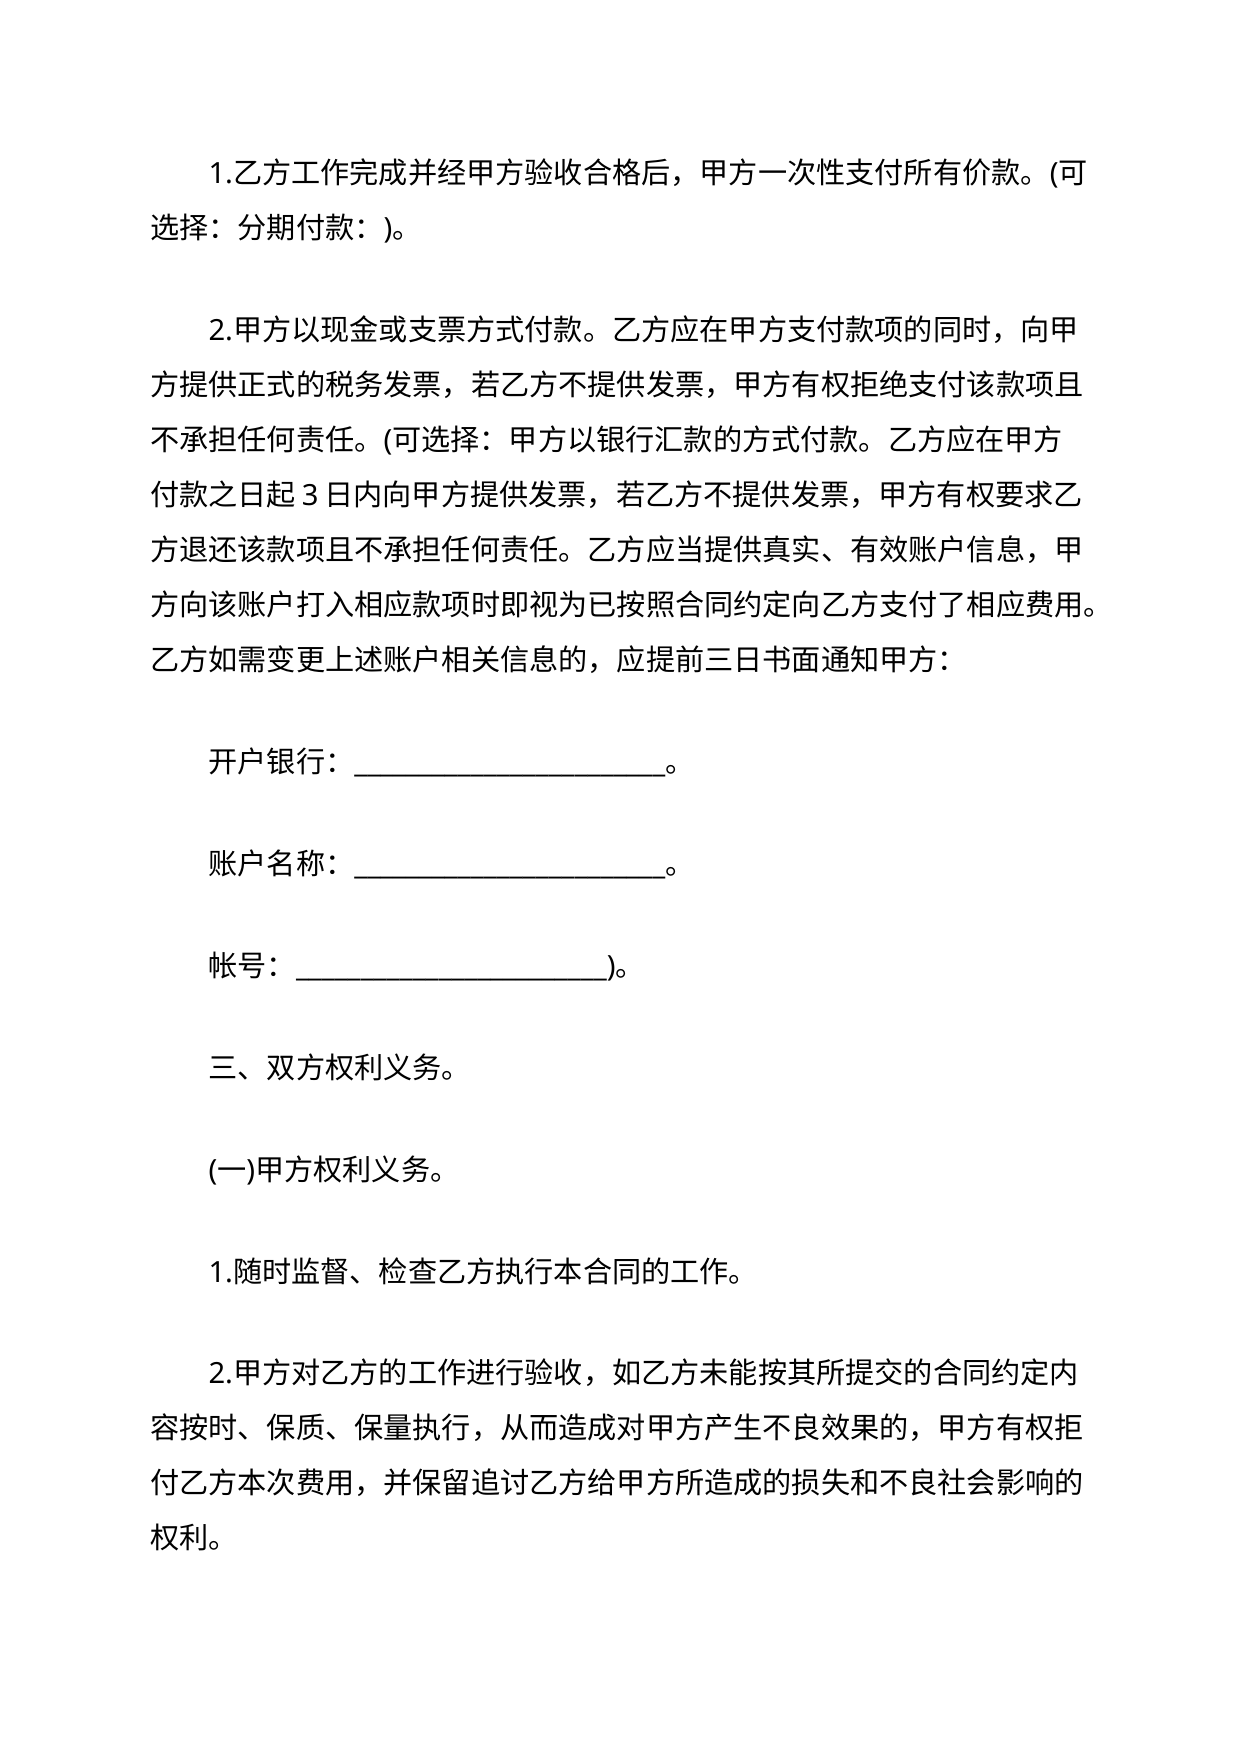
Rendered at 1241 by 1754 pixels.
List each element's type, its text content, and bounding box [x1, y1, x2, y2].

text 帐号：________________________)。 [150, 942, 1090, 985]
text 开户银行：________________________。 [150, 738, 1090, 781]
text 1.随时监督、检查乙方执行本合同的工作。 [150, 1248, 1090, 1291]
text 三、双方权利义务。 [150, 1044, 1090, 1087]
text (一)甲方权利义务。 [150, 1146, 1090, 1188]
text 1.乙方工作完成并经甲方验收合格后，甲方一次性支付所有价款。(可选择：分期付款：)。 [150, 150, 1090, 247]
text 账户名称：________________________。 [150, 840, 1090, 883]
text 2.甲方对乙方的工作进行验收，如乙方未能按其所提交的合同约定内容按时、保质、保量执行，从而造成对甲方产生不良效果的，甲方有权拒付乙方本次费用，并保留追讨乙方给甲方所造成的损失和不良社会影响的权利。 [150, 1350, 1090, 1557]
text 2.甲方以现金或支票方式付款。乙方应在甲方支付款项的同时，向甲方提供正式的税务发票，若乙方不提供发票，甲方有权拒绝支付该款项且不承担任何责任。(可选择：甲方以银行汇款的方式付款。乙方应在甲方付款之日起3日内向甲方提供发票，若乙方不提供发票，甲方有权要求乙方退还该款项且不承担任何责任。乙方应当提供真实、有效账户信息，甲方向该账户打入相应款项时即视为已按照合同约定向乙方支付了相应费用。乙方如需变更上述账户相关信息的，应提前三日书面通知甲方： [150, 307, 1090, 679]
